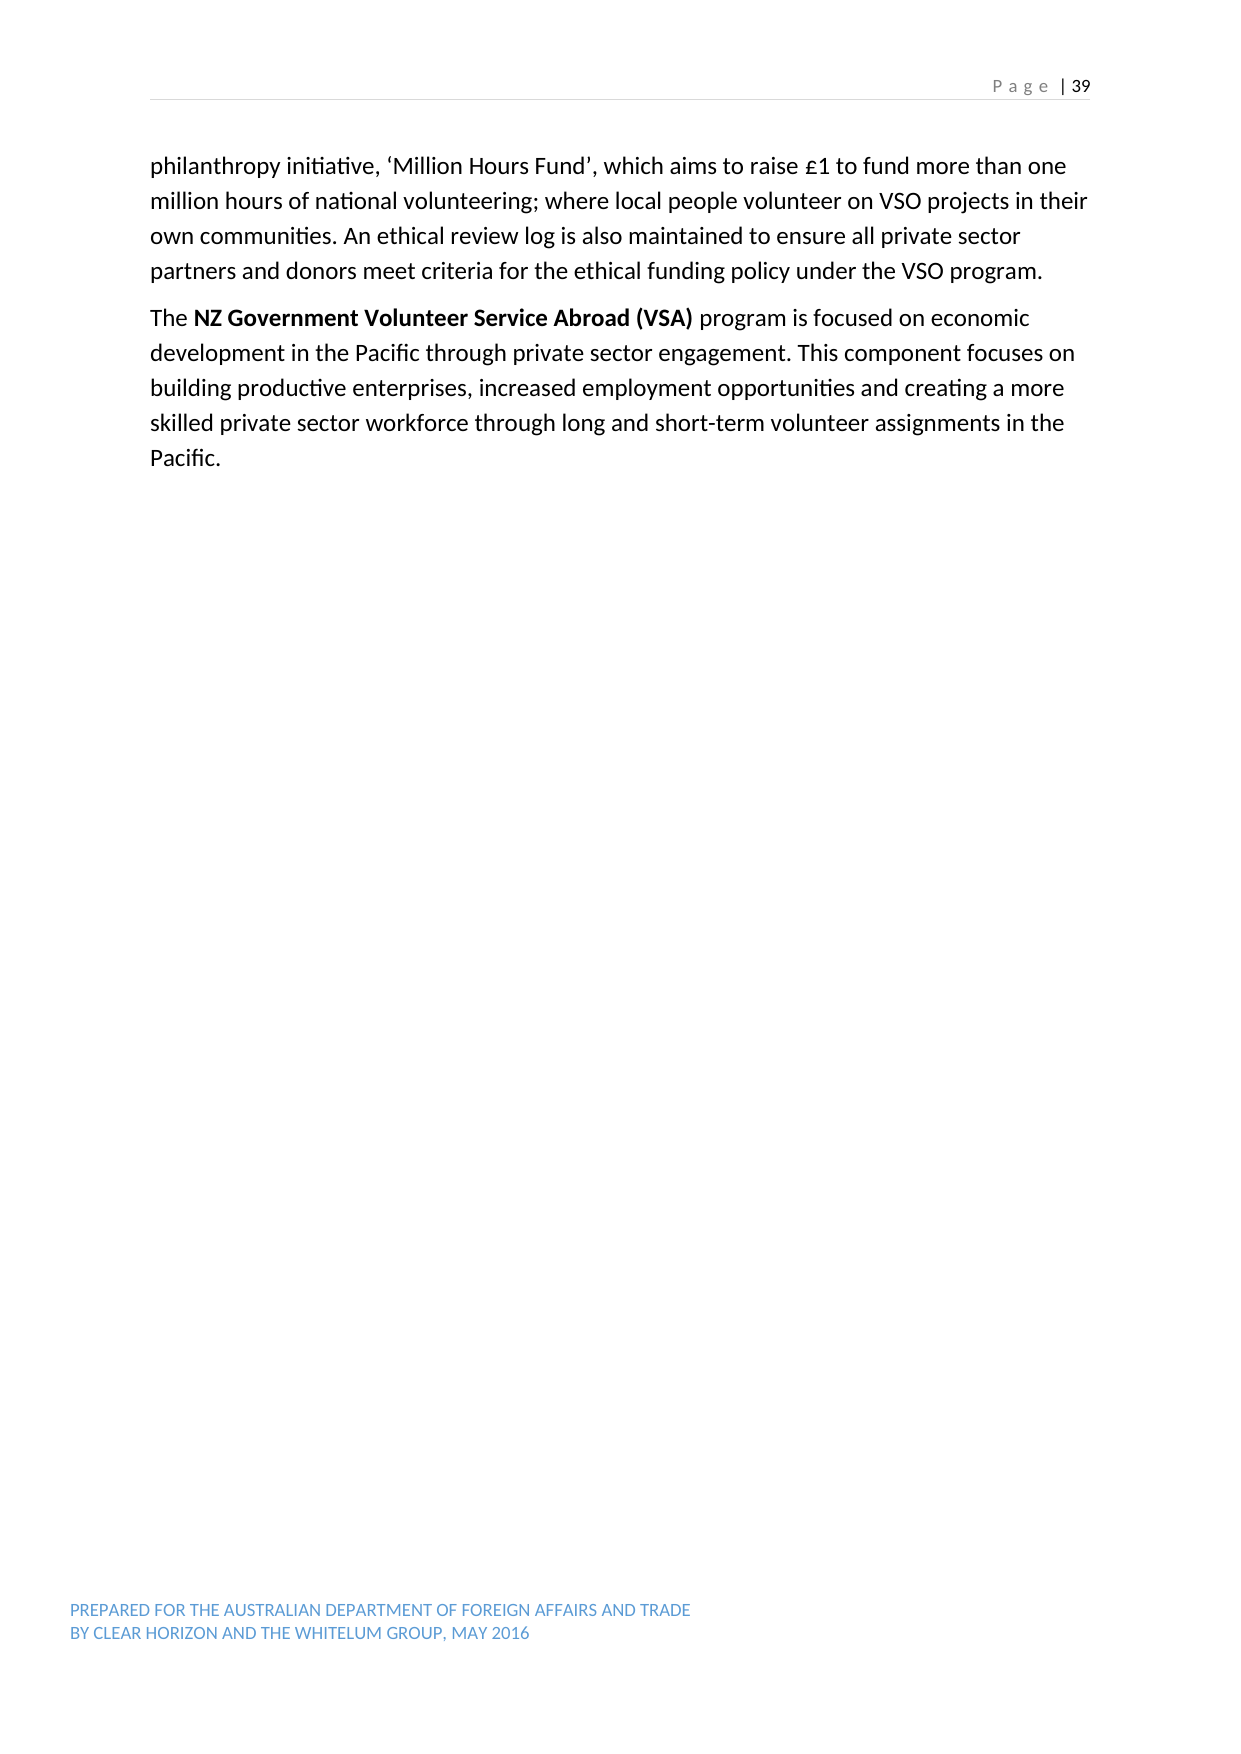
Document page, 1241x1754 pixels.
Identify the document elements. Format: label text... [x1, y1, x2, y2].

text The NZ Government Volunteer Service Abroad (VSA) program is focused on economic development in the Pacific through private sector engagement. This component focuses on building productive enterprises, increased employment opportunities and creating a more skilled private sector workforce through long and short-term volunteer assignments in the Pacific. [150, 302, 1090, 473]
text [150, 150, 1090, 286]
